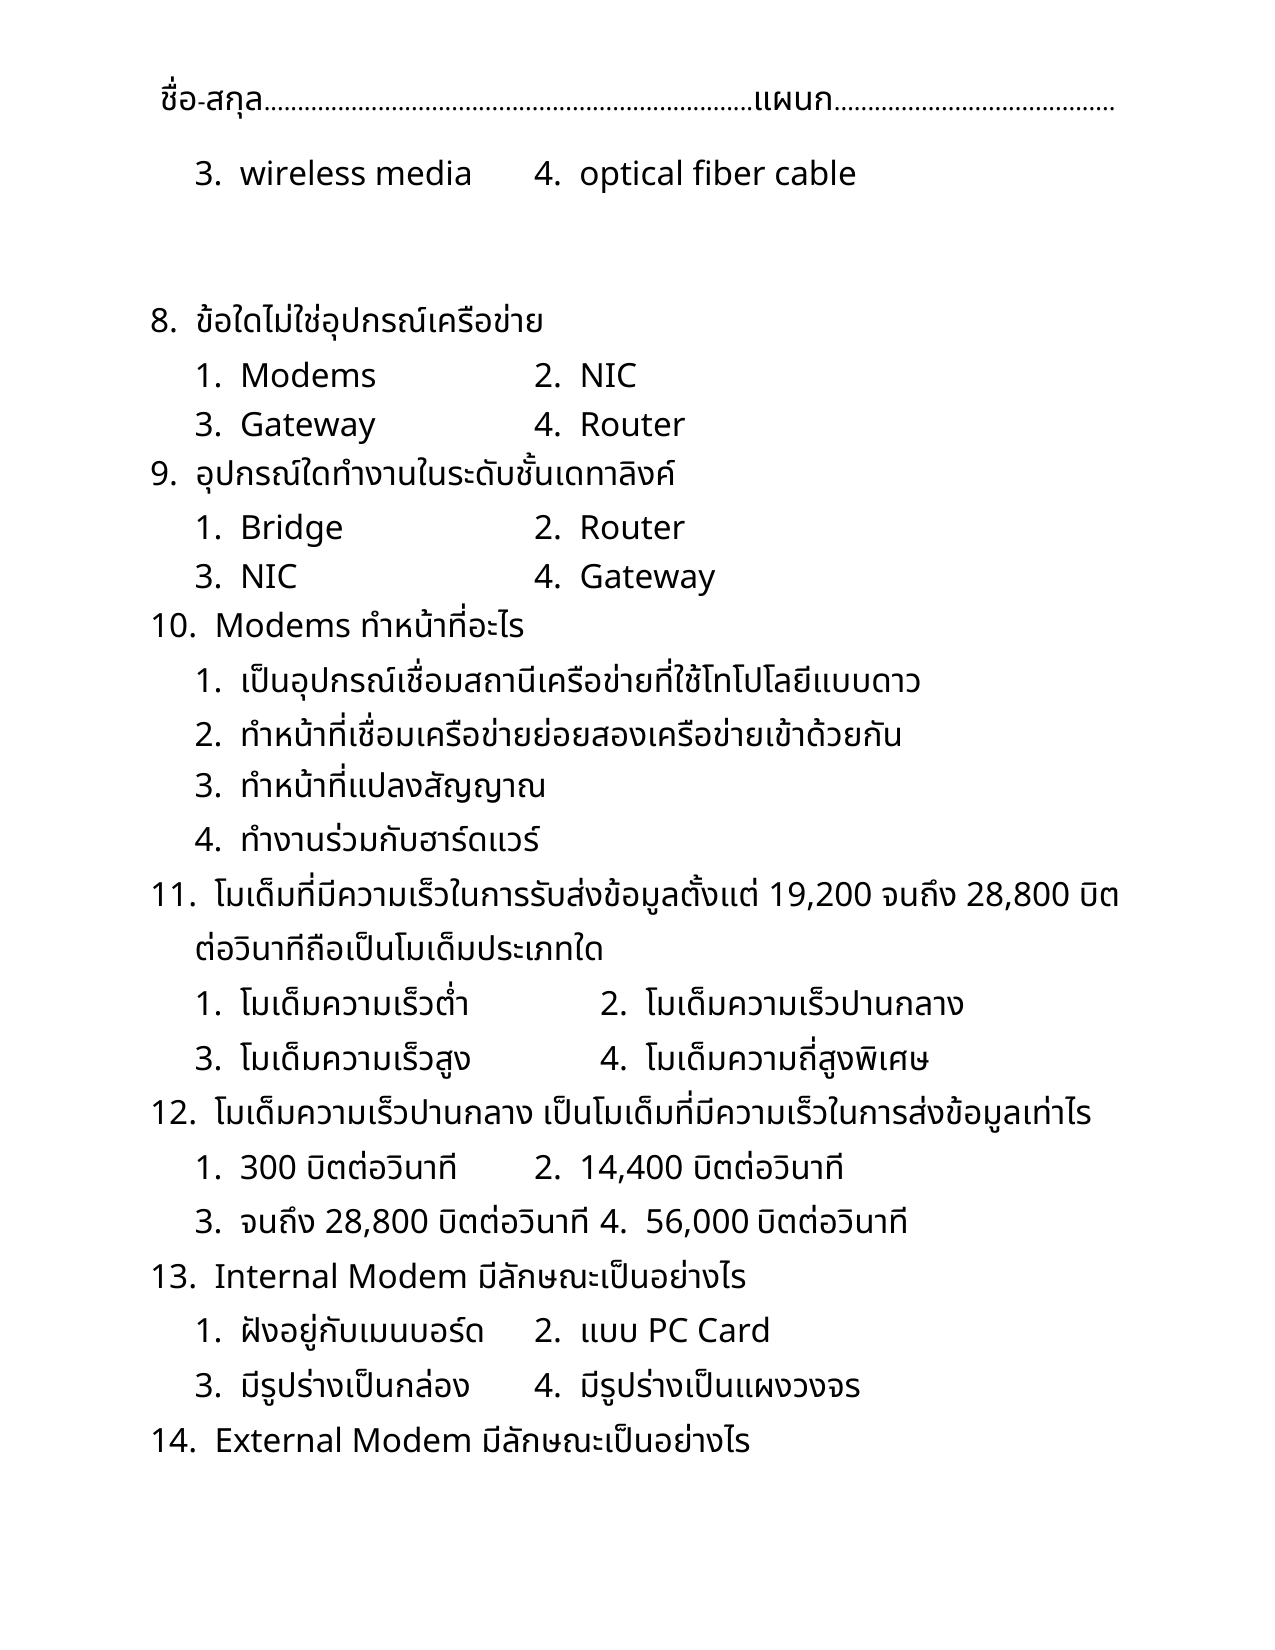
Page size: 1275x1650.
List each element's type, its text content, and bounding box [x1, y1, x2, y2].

text 10. Modems ทำหน้าที่อะไร [150, 602, 1125, 652]
text 4. ทำงานร่วมกับฮาร์ดแวร์ [194, 816, 1125, 867]
text 13. Internal Modem มีลักษณะเป็นอย่างไร [150, 1253, 1125, 1303]
text 3. โมเด็มความเร็วสูง 4. โมเด็มความถี่สูงพิเศษ [194, 1034, 1125, 1085]
text 11. โมเด็มที่มีความเร็วในการรับส่งข้อมูลตั้งแต่ 19,200 จนถึง 28,800 บิตต่อวินาทีถือเป็นโมเด็มประเภทใด [150, 871, 1125, 976]
text 1. เป็นอุปกรณ์เชื่อมสถานีเครือข่ายที่ใช้โทโปโลยีแบบดาว [194, 656, 1125, 707]
text 3. ทำหน้าที่แปลงสัญญาณ [194, 762, 1125, 812]
text 2. ทำหน้าที่เชื่อมเครือข่ายย่อยสองเครือข่ายเข้าด้วยกัน [194, 711, 1125, 762]
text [194, 1362, 1125, 1412]
text 1. Bridge 2. Router [194, 504, 1125, 549]
text 3. wireless media 4. optical fiber cable [194, 150, 1125, 195]
text 8. ข้อใดไม่ใช่อุปกรณ์เครือข่าย [150, 297, 1125, 347]
text 9. อุปกรณ์ใดทำงานในระดับชั้นเดทาลิงค์ [150, 449, 1125, 500]
text 12. โมเด็มความเร็วปานกลาง เป็นโมเด็มที่มีความเร็วในการส่งข้อมูลเท่าไร [150, 1089, 1125, 1139]
text 1. โมเด็มความเร็วต่ำ 2. โมเด็มความเร็วปานกลาง [194, 980, 1125, 1030]
text 3. จนถึง 28,800 บิตต่อวินาที 4. 56,000บิตต่อวินาที [194, 1198, 1125, 1249]
text 3. NIC 4. Gateway [194, 553, 1125, 598]
text 1. Modems 2. NIC [194, 351, 1125, 397]
text 1. ฝังอยู่กับเมนบอร์ด 2. แบบ PC Card [194, 1307, 1125, 1358]
text 1. 300 บิตต่อวินาที 2. 14,400 บิตต่อวินาที [194, 1143, 1125, 1194]
text 14. External Modem มีลักษณะเป็นอย่างไร [150, 1416, 1125, 1467]
text 3. Gateway 4. Router [194, 400, 1125, 446]
